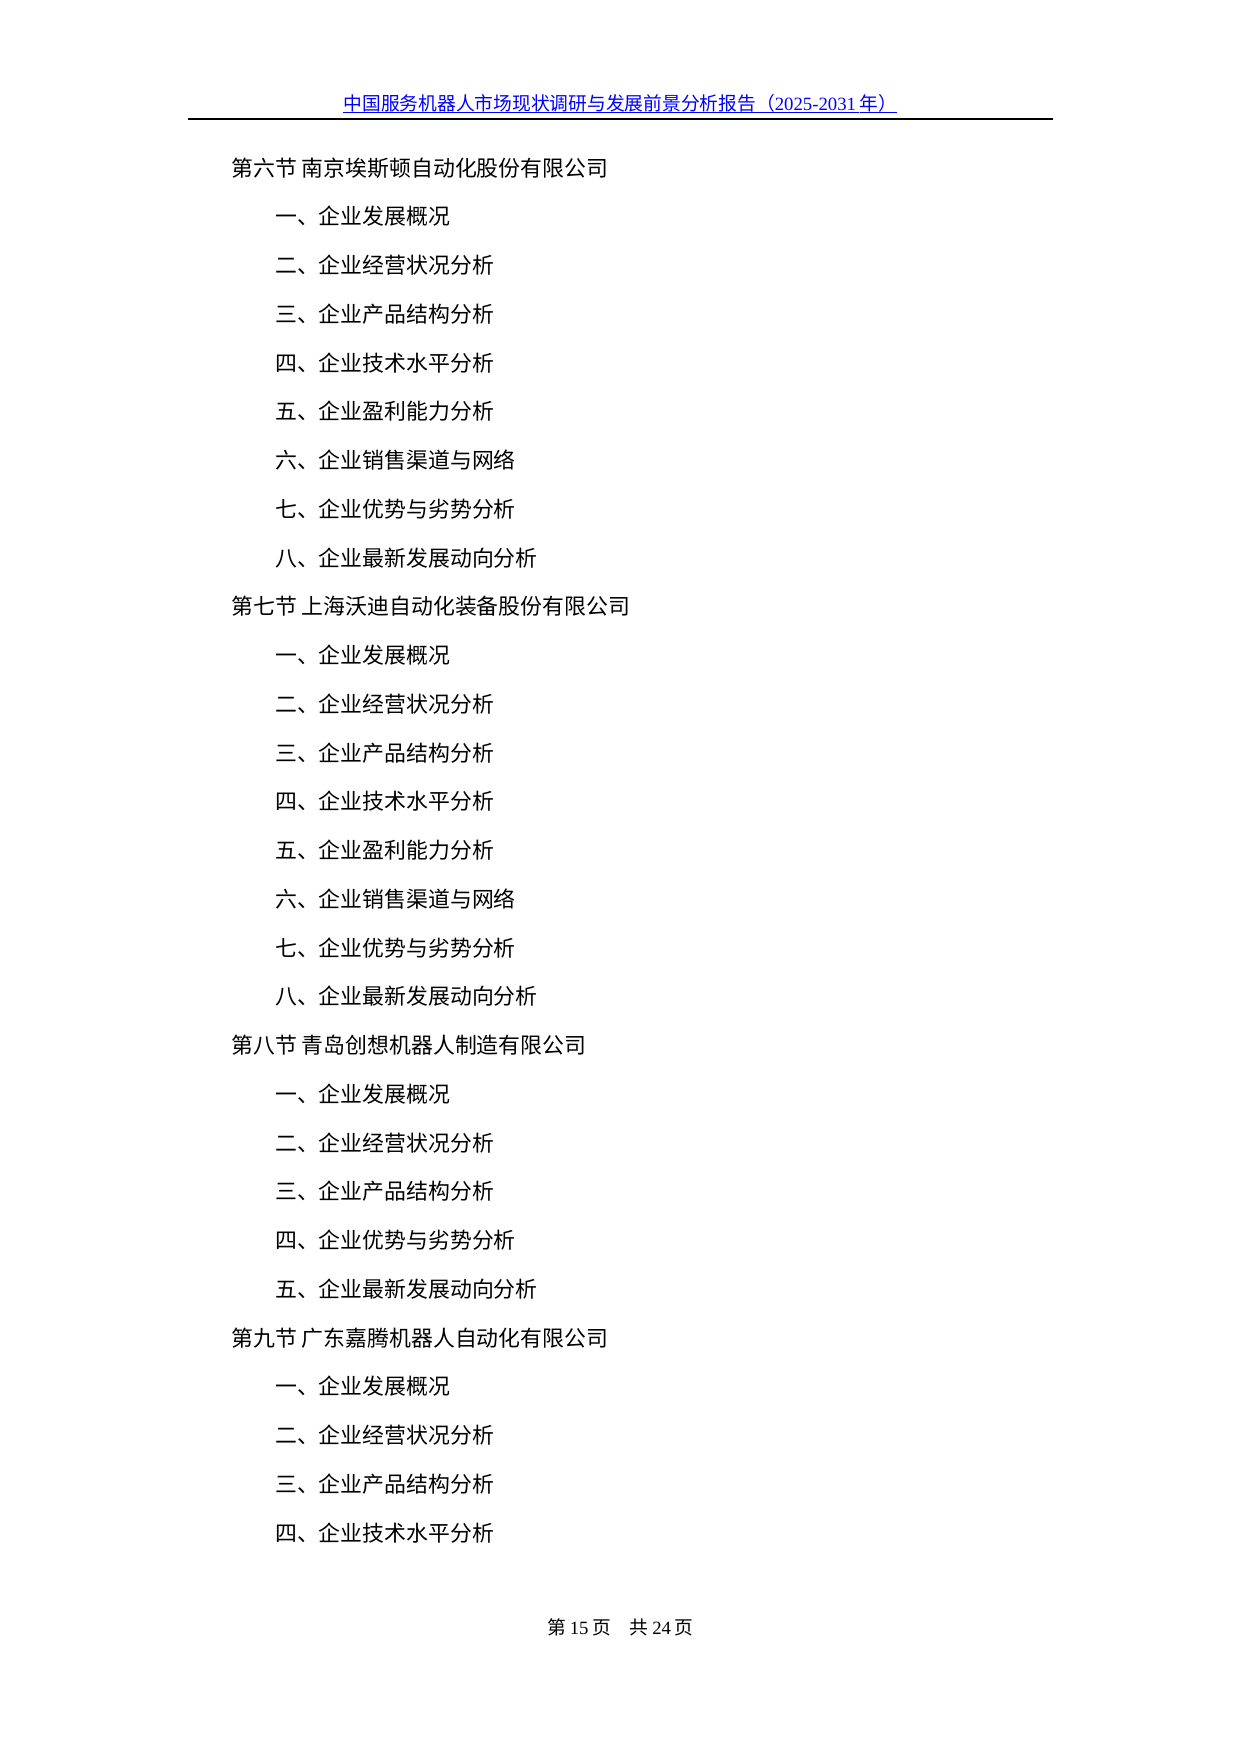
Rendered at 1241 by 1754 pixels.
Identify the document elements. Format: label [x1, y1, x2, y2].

text [187, 150, 1053, 1548]
